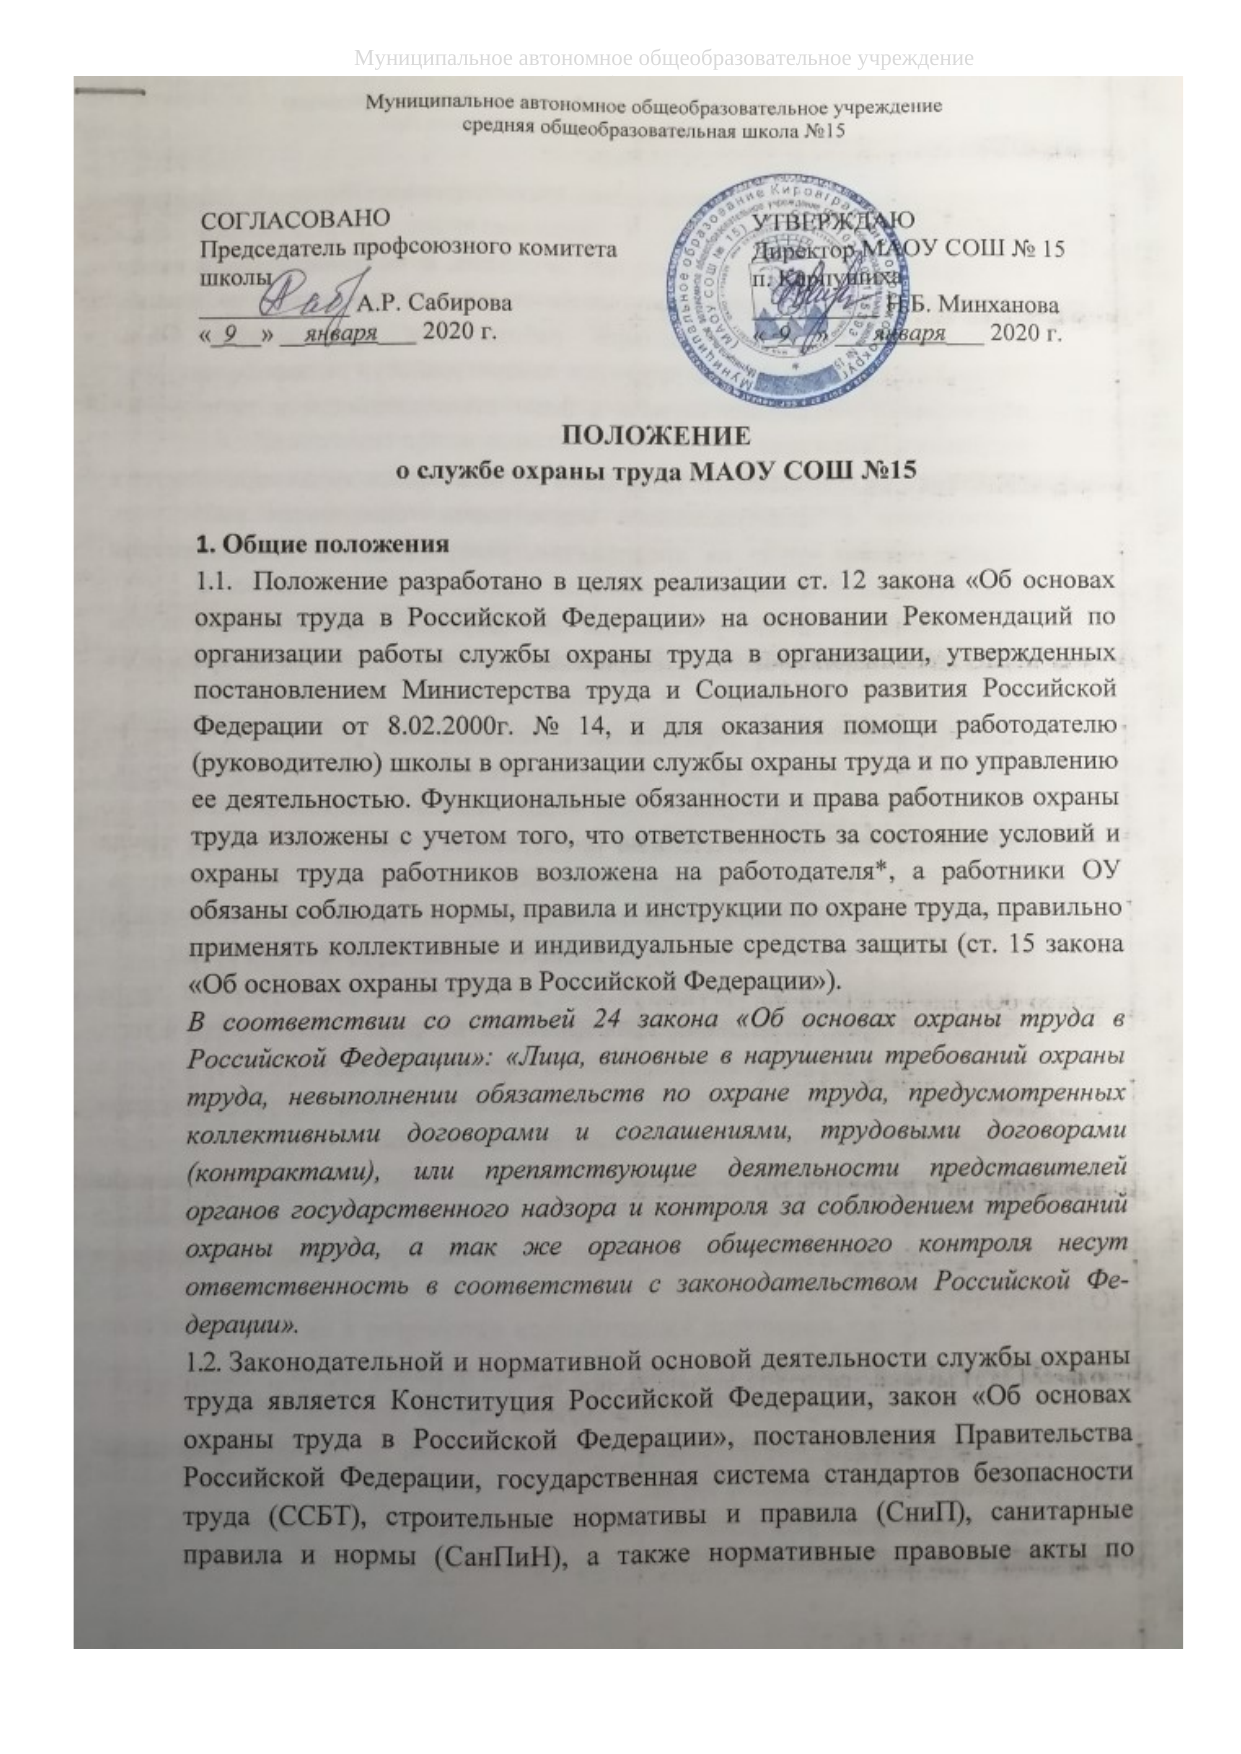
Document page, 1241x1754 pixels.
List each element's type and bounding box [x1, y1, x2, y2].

picture [73, 76, 1184, 1649]
